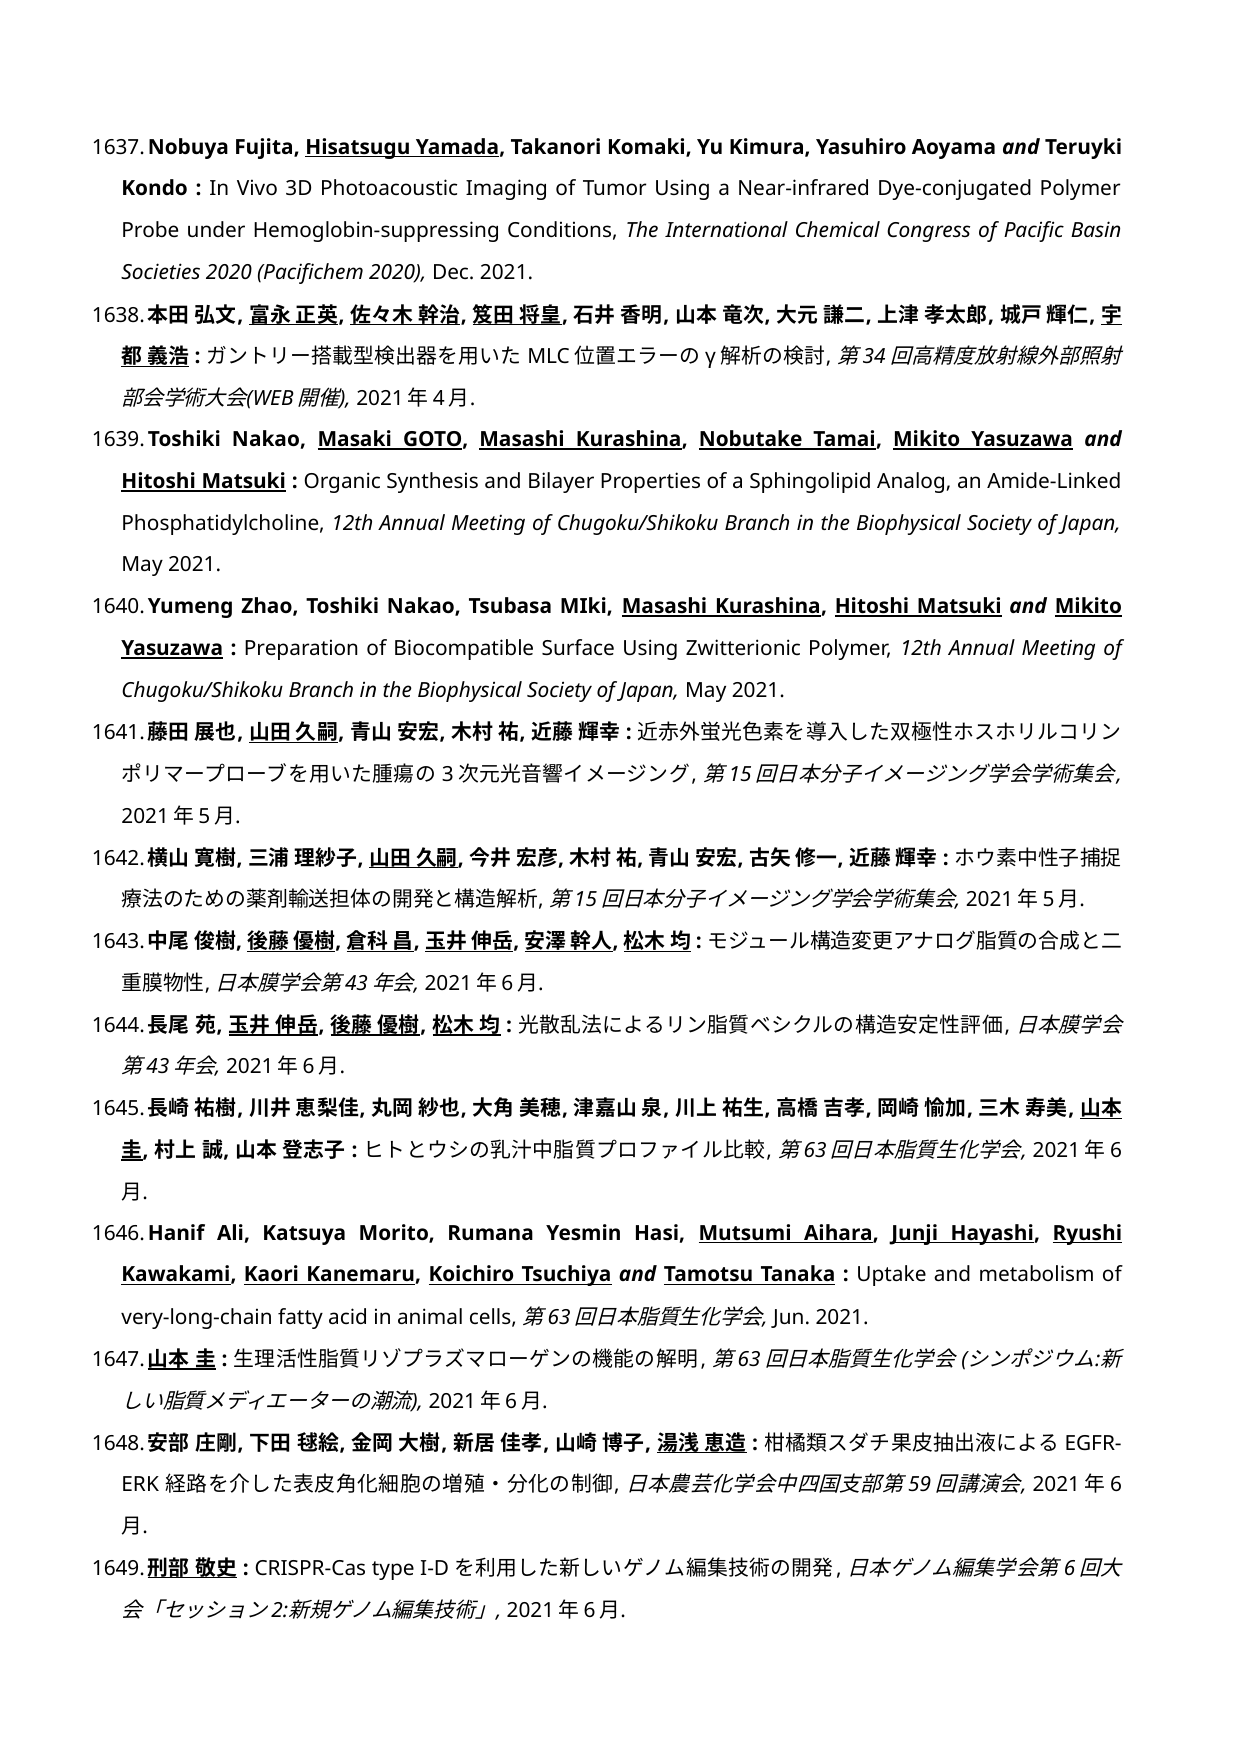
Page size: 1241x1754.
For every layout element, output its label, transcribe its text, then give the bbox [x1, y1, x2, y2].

list 藤田 展也, 山田 久嗣, 青山 安宏, 木村 祐, 近藤 輝幸 : 近赤外蛍光色素を導入した双極性ホスホリルコリンポリマープローブを用いた腫瘍の3次元光音響イメージング, 第15回日本分子イメージング学会学術集会, 2021年5月. [92, 710, 1122, 835]
list 長崎 祐樹, 川井 恵梨佳, 丸岡 紗也, 大角 美穂, 津嘉山 泉, 川上 祐生, 高橋 吉孝, 岡崎 愉加, 三木 寿美, 山本 圭, 村上 誠, 山本 登志子 : ヒトとウシの乳汁中脂質プロファイル比較, 第63回日本脂質生化学会, 2021年6月. [92, 1086, 1122, 1211]
list 本田 弘文, 富永 正英, 佐々木 幹治, 笈田 将皇, 石井 香明, 山本 竜次, 大元 謙二, 上津 孝太郎, 城戸 輝仁, 宇都 義浩 : ガントリー搭載型検出器を用いたMLC位置エラーのγ解析の検討, 第34回高精度放射線外部照射部会学術大会(WEB開催), 2021年4月. [92, 292, 1122, 417]
list Nobuya Fujita, Hisatsugu Yamada, Takanori Komaki, Yu Kimura, Yasuhiro Aoyama and Teruyki Kondo : In Vivo 3D Photoacoustic Imaging of Tumor Using a Near-infrared Dye-conjugated Polymer Probe under Hemoglobin-suppressing Conditions, The International Chemical Congress of Pacific Basin Societies 2020 (Pacifichem 2020), Dec. 2021. [92, 125, 1122, 292]
list Toshiki Nakao, Masaki GOTO, Masashi Kurashina, Nobutake Tamai, Mikito Yasuzawa and Hitoshi Matsuki : Organic Synthesis and Bilayer Properties of a Sphingolipid Analog, an Amide-Linked Phosphatidylcholine, 12th Annual Meeting of Chugoku/Shikoku Branch in the Biophysical Society of Japan, May 2021. [92, 417, 1122, 584]
list 中尾 俊樹, 後藤 優樹, 倉科 昌, 玉井 伸岳, 安澤 幹人, 松木 均 : モジュール構造変更アナログ脂質の合成と二重膜物性, 日本膜学会第43年会, 2021年6月. [92, 919, 1122, 1002]
list 長尾 苑, 玉井 伸岳, 後藤 優樹, 松木 均 : 光散乱法によるリン脂質ベシクルの構造安定性評価, 日本膜学会第43年会, 2021年6月. [92, 1002, 1122, 1086]
list 横山 寛樹, 三浦 理紗子, 山田 久嗣, 今井 宏彦, 木村 祐, 青山 安宏, 古矢 修一, 近藤 輝幸 : ホウ素中性子捕捉療法のための薬剤輸送担体の開発と構造解析, 第15回日本分子イメージング学会学術集会, 2021年5月. [92, 835, 1122, 919]
list 安部 庄剛, 下田 毬絵, 金岡 大樹, 新居 佳孝, 山崎 博子, 湯浅 恵造 : 柑橘類スダチ果皮抽出液によるEGFR-ERK 経路を介した表皮角化細胞の増殖・分化の制御, 日本農芸化学会中四国支部第59回講演会, 2021年6月. [92, 1420, 1122, 1545]
list Yumeng Zhao, Toshiki Nakao, Tsubasa MIki, Masashi Kurashina, Hitoshi Matsuki and Mikito Yasuzawa : Preparation of Biocompatible Surface Using Zwitterionic Polymer, 12th Annual Meeting of Chugoku/Shikoku Branch in the Biophysical Society of Japan, May 2021. [92, 584, 1122, 710]
list Hanif Ali, Katsuya Morito, Rumana Yesmin Hasi, Mutsumi Aihara, Junji Hayashi, Ryushi Kawakami, Kaori Kanemaru, Koichiro Tsuchiya and Tamotsu Tanaka : Uptake and metabolism of very-long-chain fatty acid in animal cells, 第63回日本脂質生化学会, Jun. 2021. [92, 1211, 1122, 1336]
list 山本 圭 : 生理活性脂質リゾプラズマローゲンの機能の解明, 第63回日本脂質生化学会 (シンポジウム:新しい脂質メディエーターの潮流), 2021年6月. [92, 1336, 1122, 1420]
list 刑部 敬史 : CRISPR-Cas type I-Dを利用した新しいゲノム編集技術の開発, 日本ゲノム編集学会第6回大会「セッション2:新規ゲノム編集技術」, 2021年6月. [92, 1545, 1122, 1629]
